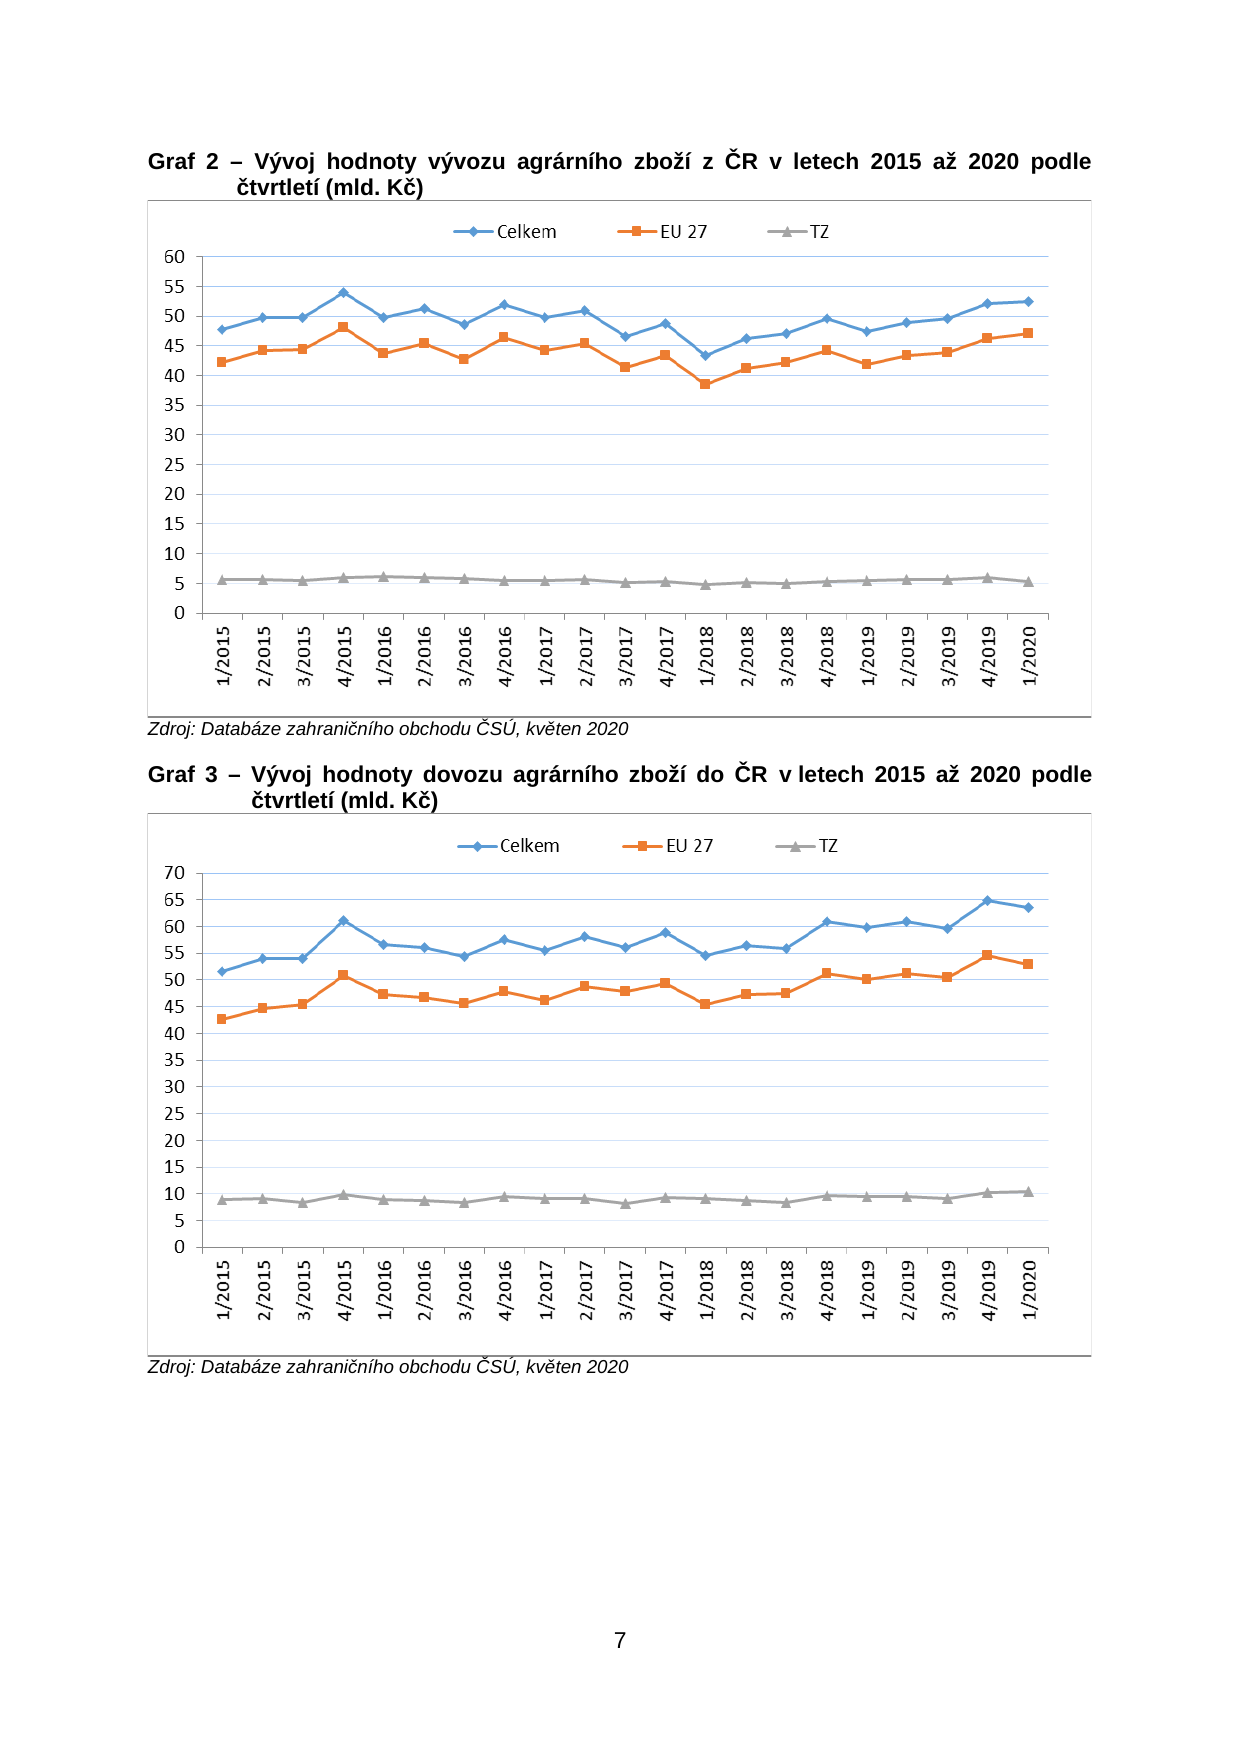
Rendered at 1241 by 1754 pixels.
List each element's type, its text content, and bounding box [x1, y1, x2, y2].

picture [147, 200, 1092, 718]
text Graf 2 – Vývoj hodnoty vývozu agrárního zboží z ČR v letech 2015 až 2020 podle čtvrtletí (mld. Kč) [148, 148, 1092, 200]
picture [147, 813, 1092, 1357]
text Zdroj: Databáze zahraničního obchodu ČSÚ, květen 2020 [148, 1357, 1092, 1378]
text Graf 3 – Vývoj hodnoty dovozu agrárního zboží do ČR v letech 2015 až 2020 podle čtvrtletí (mld. Kč) [148, 761, 1092, 813]
text Zdroj: Databáze zahraničního obchodu ČSÚ, květen 2020 [148, 718, 1092, 739]
